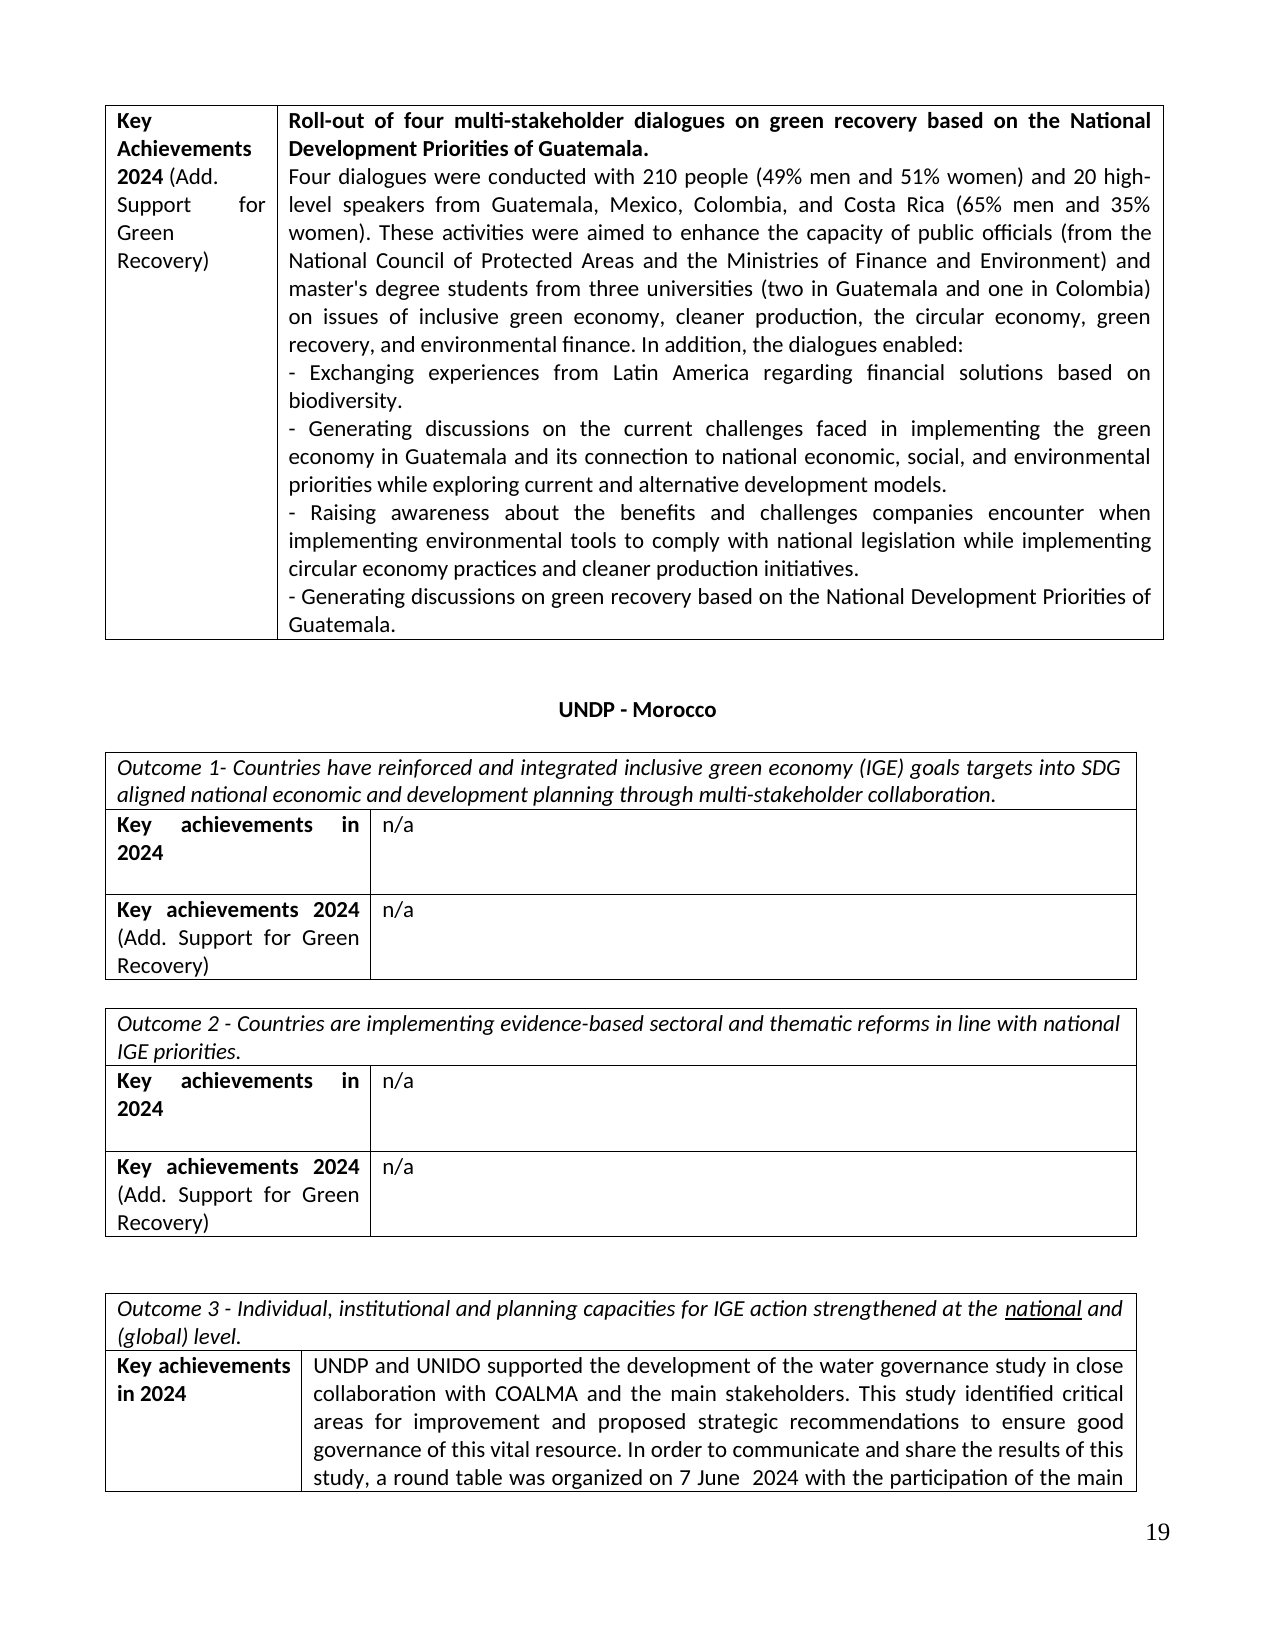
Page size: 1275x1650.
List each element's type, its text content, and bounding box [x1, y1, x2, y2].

table_cell Key achievements in 2024 [106, 1066, 370, 1151]
table_cell Key achievements in 2024 [106, 810, 370, 894]
table_header Outcome 2 - Countries are implementing evidence-based sectoral and thematic reforms in line with national IGE priorities. [106, 1009, 1136, 1065]
table_cell n/a [371, 810, 1136, 894]
text UNDP - Morocco [105, 696, 1170, 723]
table_cell Key achievements 2024 (Add. Support for Green Recovery) [106, 1152, 370, 1236]
table_cell n/a [371, 895, 1136, 979]
table_cell Key Achievements 2024 (Add. Support for Green Recovery) [106, 106, 277, 638]
table_header Outcome 1- Countries have reinforced and integrated inclusive green economy (IGE) goals targets into SDG aligned national economic and development planning through multi-stakeholder collaboration. [106, 753, 1136, 809]
table_cell n/a [371, 1066, 1136, 1151]
table_cell n/a [371, 1152, 1136, 1236]
table_cell Key achievements 2024 (Add. Support for Green Recovery) [106, 895, 370, 979]
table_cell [302, 1351, 1136, 1491]
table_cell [106, 1351, 301, 1491]
table_header Outcome 3 - Individual, institutional and planning capacities for IGE action strengthened at the national and (global) level. [106, 1294, 1136, 1350]
table_cell Roll-out of four multi-stakeholder dialogues on green recovery based on the National Development Priorities of Guatemala. Four dialogues were conducted with 210 people (49% men and 51% women) and 20 high-level speakers from Guatemala, Mexico, Colombia, and Costa Rica (65% men and 35% women). These activities were aimed to enhance the capacity of public officials (from the National Council of Protected Areas and the Ministries of Finance and Environment) and master's degree students from three universities (two in Guatemala and one in Colombia) on issues of inclusive green economy, cleaner production, the circular economy, green recovery, and environmental finance. In addition, the dialogues enabled: - Exchanging experiences from Latin America regarding financial solutions based on biodiversity. - Generating discussions on the current challenges faced in implementing the green economy in Guatemala and its connection to national economic, social, and environmental priorities while exploring current and alternative development models. - Raising awareness about the benefits and challenges companies encounter when implementing environmental tools to comply with national legislation while implementing circular economy practices and cleaner production initiatives. - Generating discussions on green recovery based on the National Development Priorities of Guatemala. [278, 106, 1163, 638]
